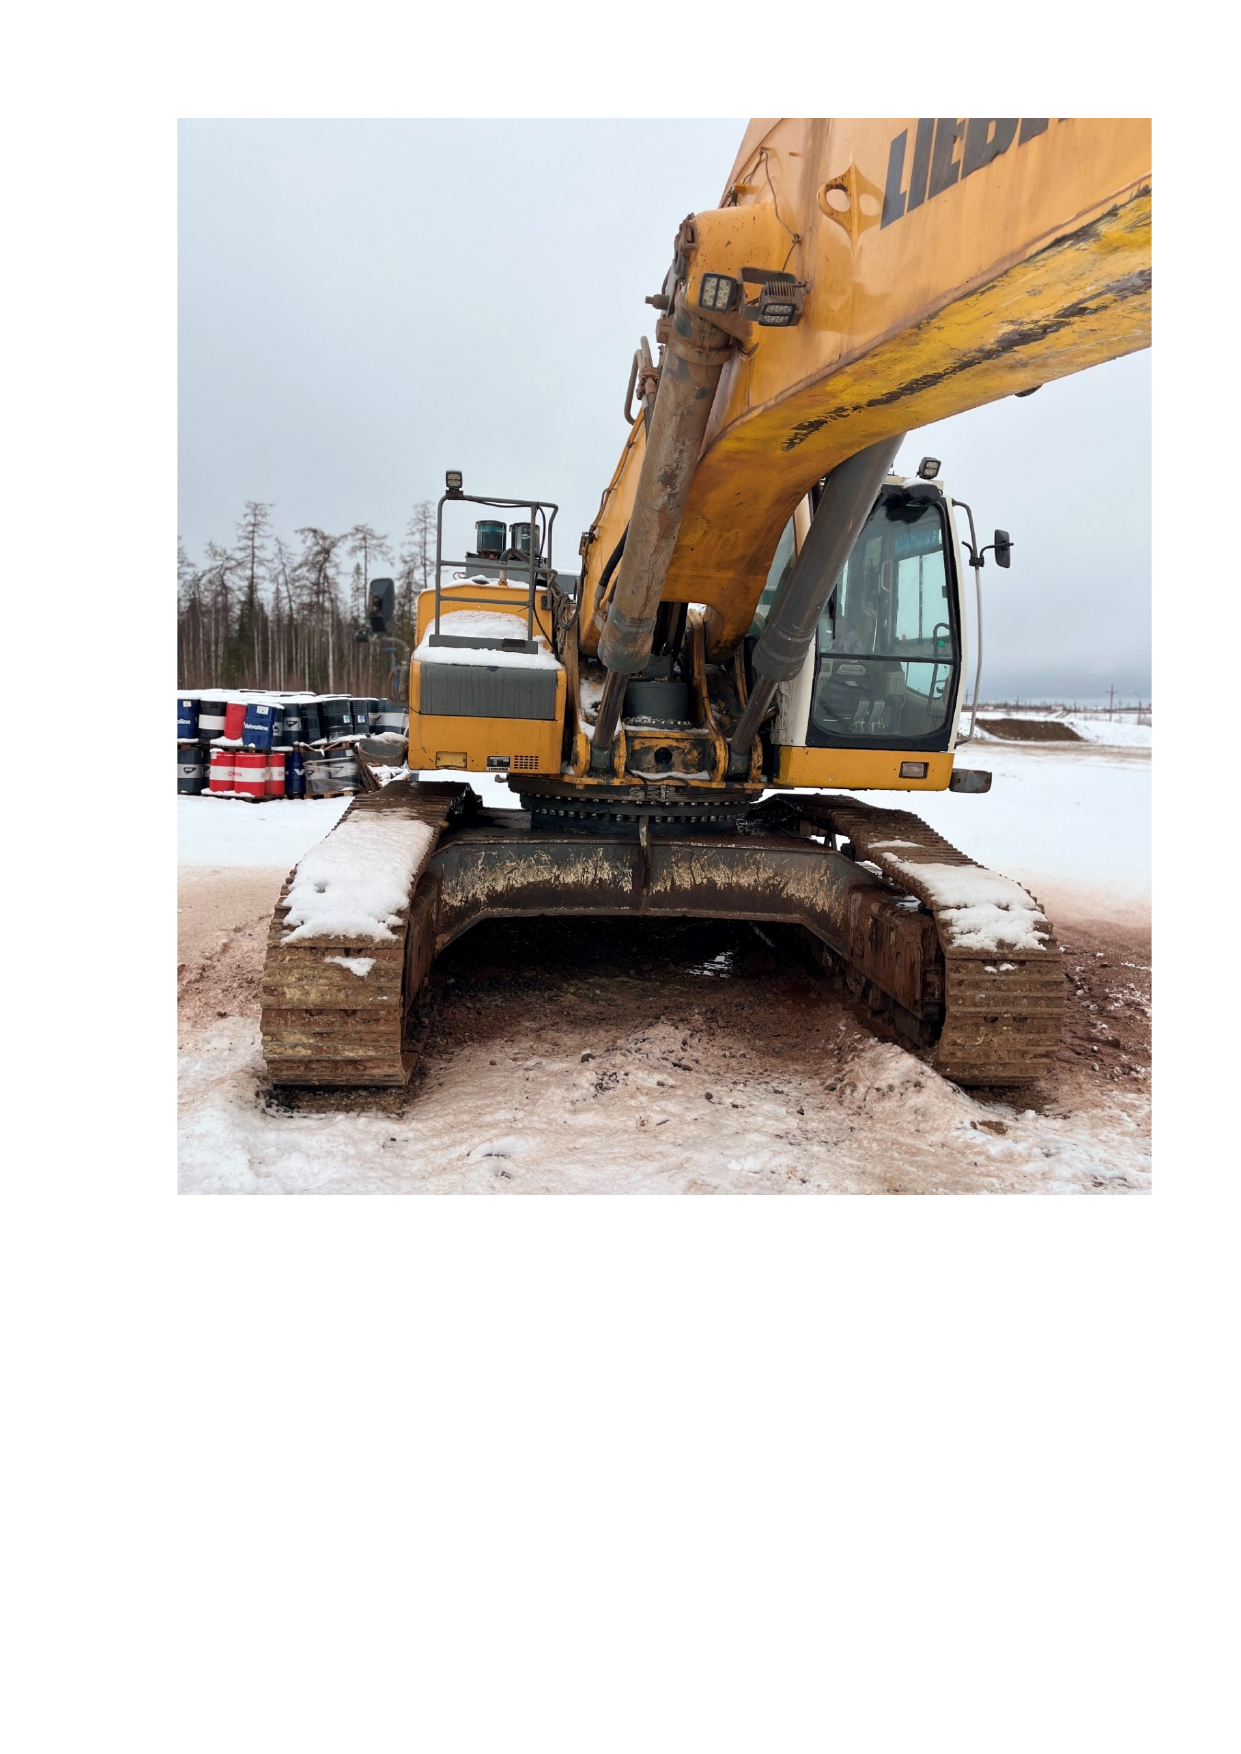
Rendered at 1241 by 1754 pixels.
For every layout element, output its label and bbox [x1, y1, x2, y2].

picture [177, 118, 1152, 1195]
